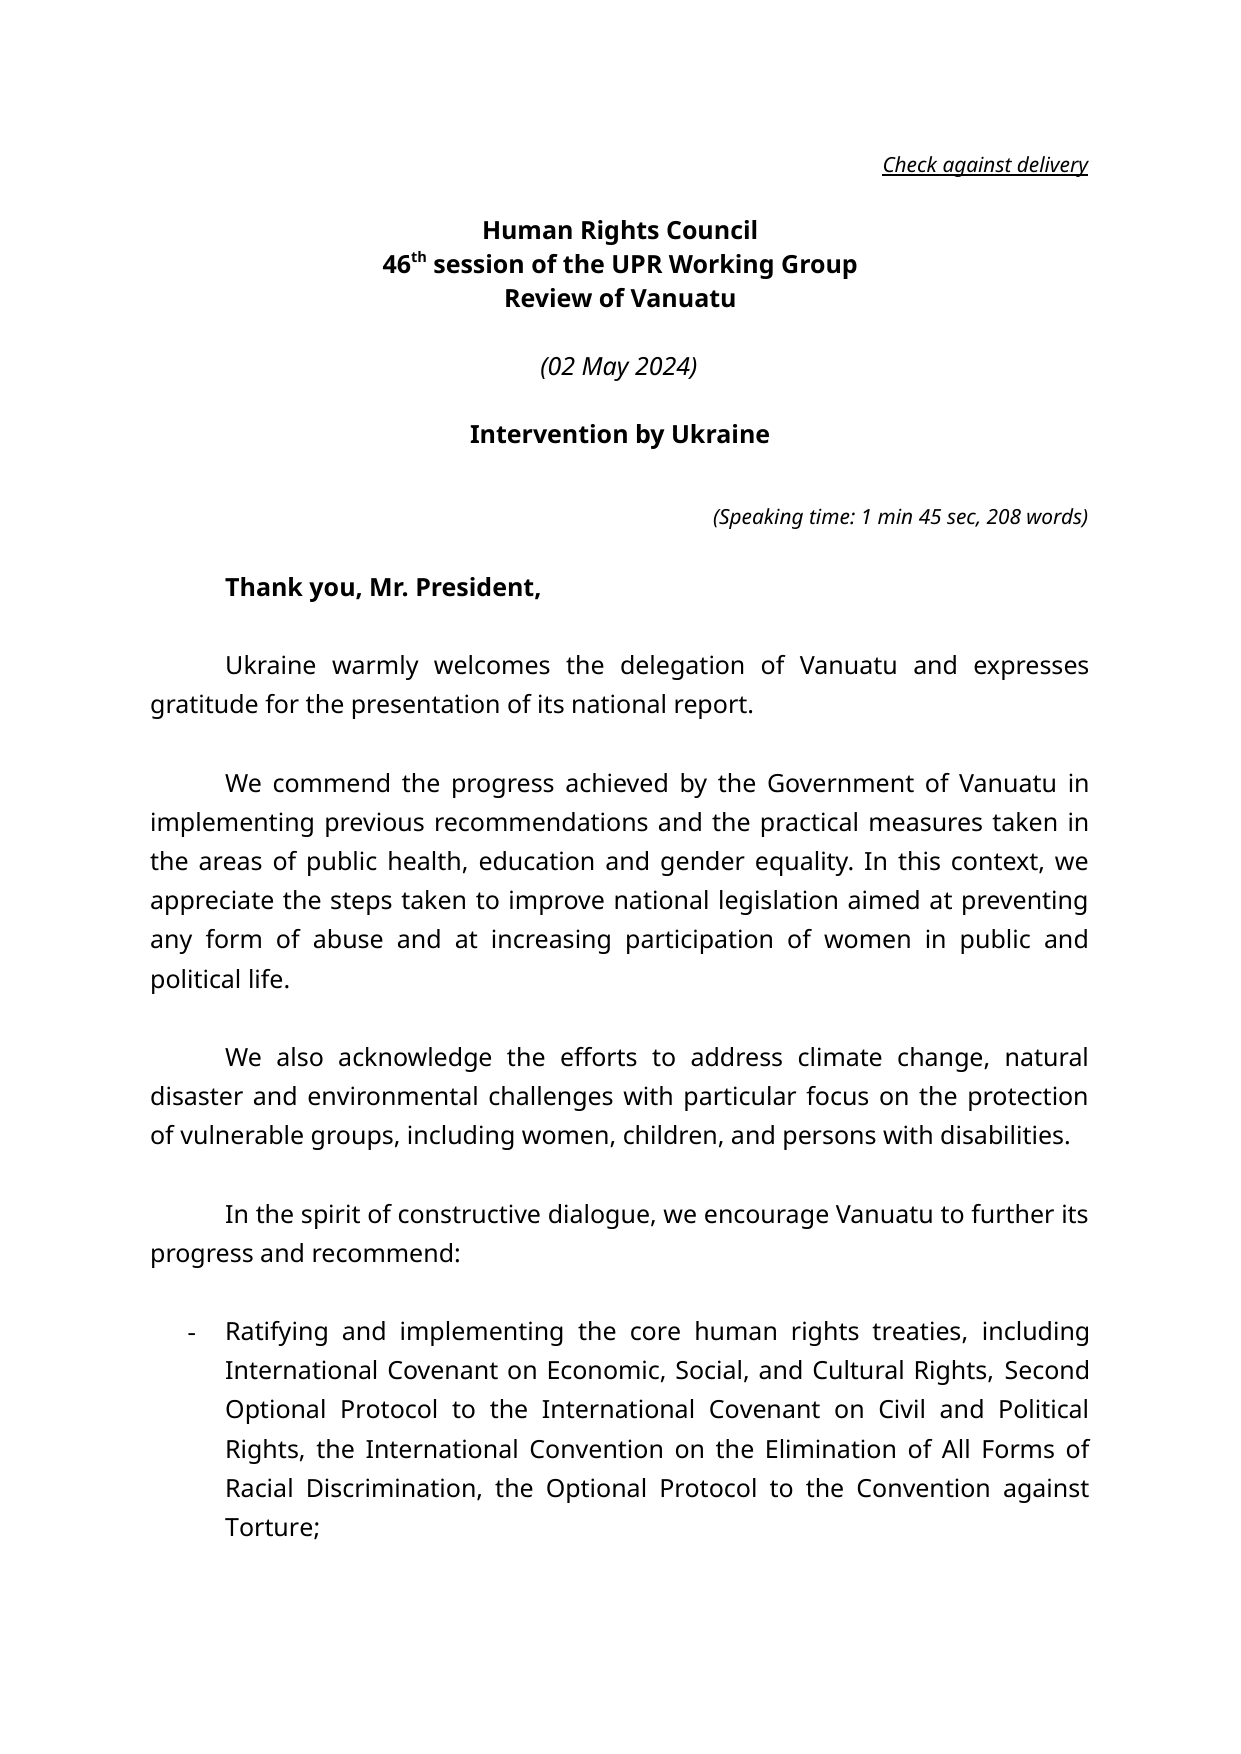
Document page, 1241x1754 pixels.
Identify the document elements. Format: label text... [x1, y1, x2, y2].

text (02 May 2024) [150, 349, 1090, 383]
text Review of Vanuatu [150, 281, 1090, 315]
text Check against delivery [150, 150, 1090, 178]
text Thank you, Mr. President, [150, 569, 1090, 604]
text We also acknowledge the efforts to address climate change, natural disaster and environmental challenges with particular focus on the protection of vulnerable groups, including women, children, and persons with disabilities. [150, 1039, 1090, 1152]
text Ukraine warmly welcomes the delegation of Vanuatu and expresses gratitude for the presentation of its national report. [150, 648, 1090, 721]
text Intervention by Ukraine [150, 417, 1090, 451]
list Ratifying and implementing the core human rights treaties, including International Covenant on Economic, Social, and Cultural Rights, Second Optional Protocol to the International Covenant on Civil and Political Rights, the International Convention on the Elimination of All Forms of Racial Discrimination, the Optional Protocol to the Convention against Torture; [187, 1314, 1090, 1544]
text Human Rights Council [150, 212, 1090, 247]
text (Speaking time: 1 min 45 sec, 208 words) [150, 502, 1090, 530]
text 46th session of the UPR Working Group [150, 247, 1090, 281]
text In the spirit of constructive dialogue, we encourage Vanuatu to further its progress and recommend: [150, 1196, 1090, 1269]
text We commend the progress achieved by the Government of Vanuatu in implementing previous recommendations and the practical measures taken in the areas of public health, education and gender equality. In this context, we appreciate the steps taken to improve national legislation aimed at preventing any form of abuse and at increasing participation of women in public and political life. [150, 765, 1090, 995]
